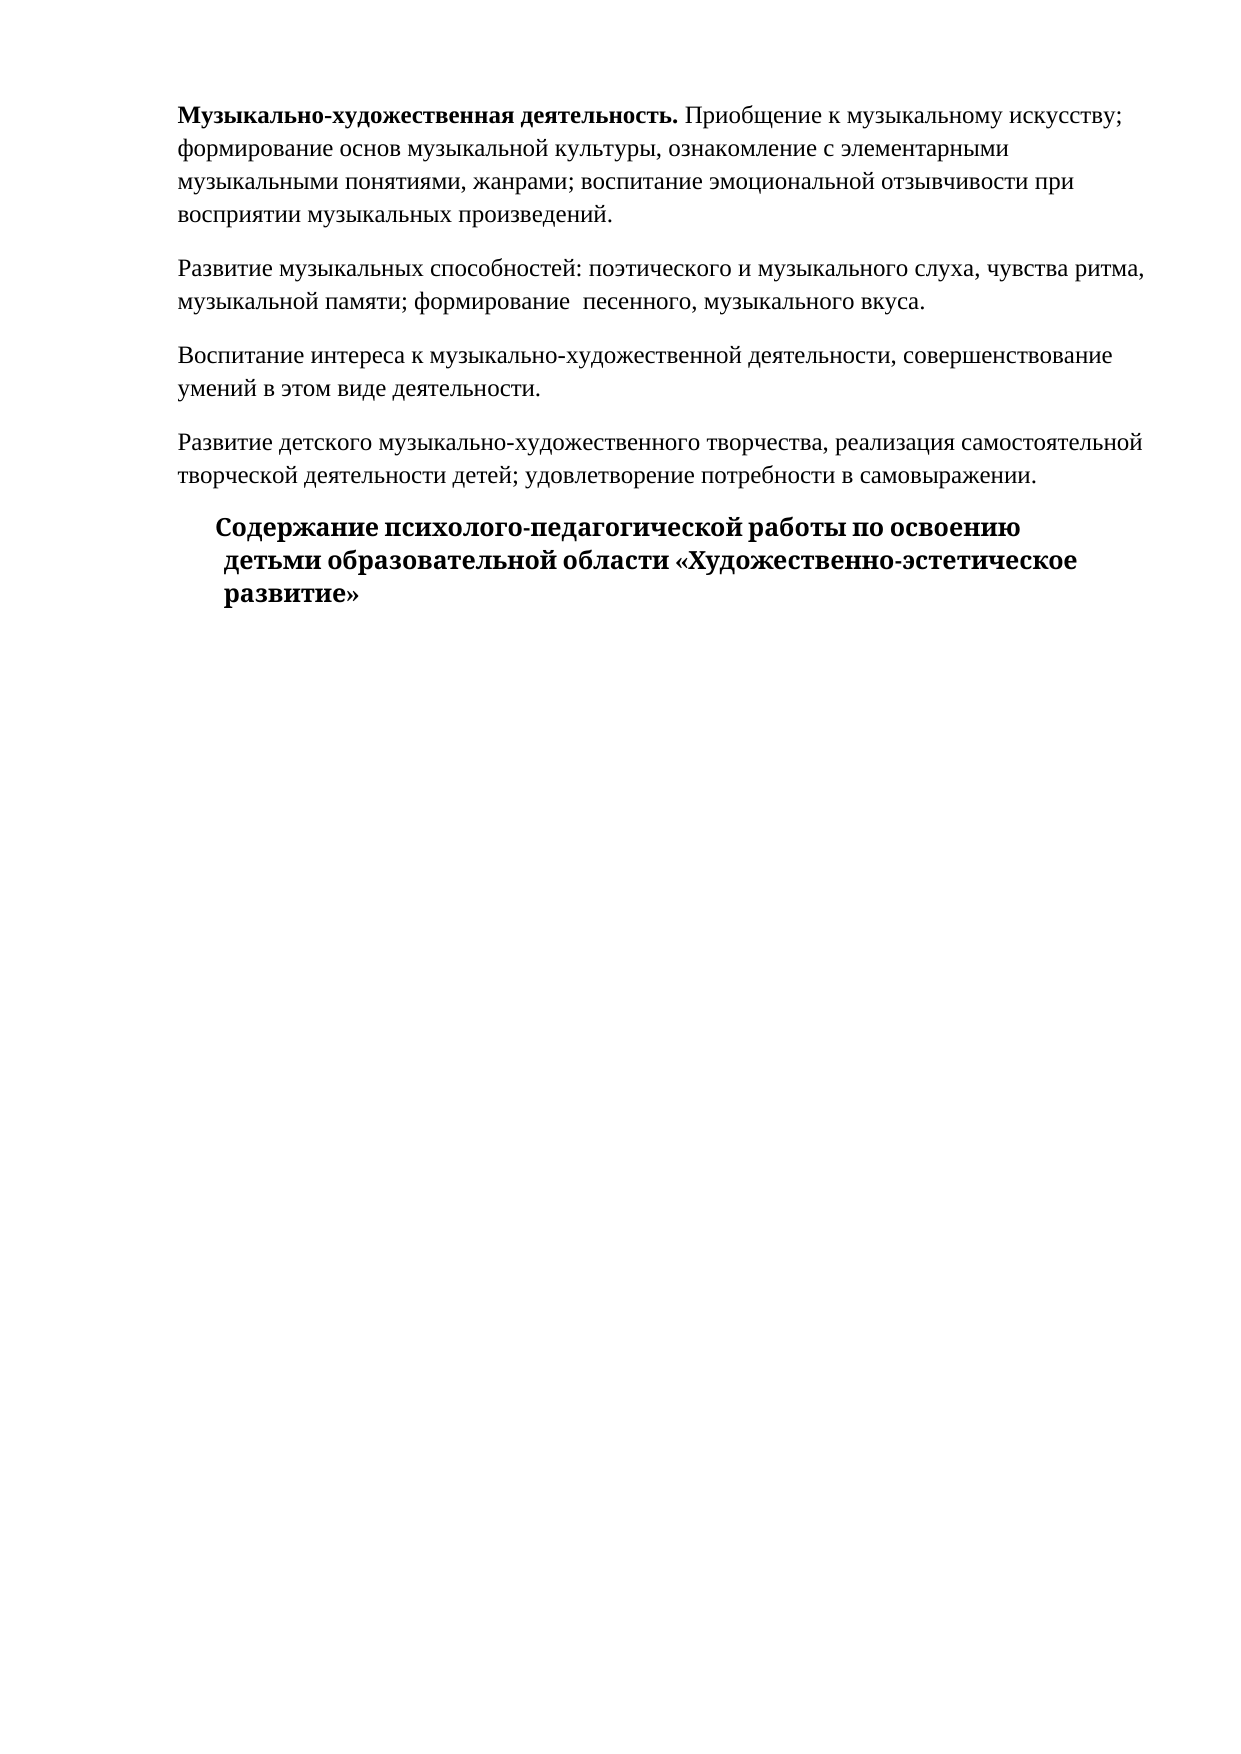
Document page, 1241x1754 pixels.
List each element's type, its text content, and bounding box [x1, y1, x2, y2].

text Развитие детского музыкально-художественного творчества, реализация самостоятельной творческой деятельности детей; удовлетворение потребности в самовыражении. [177, 427, 1152, 488]
text Развитие музыкальных способностей: поэтического и музыкального слуха, чувства ритма, музыкальной памяти; формирование песенного, музыкального вкуса. [177, 253, 1152, 315]
subtitle Содержание психолого-педагогической работы по освоению детьми образовательной области «Художественно-эстетическое развитие» [215, 514, 1116, 609]
text Воспитание интереса к музыкально-художественной деятельности, совершенствование умений в этом виде деятельности. [177, 340, 1152, 402]
text Музыкально-художественная деятельность. Приобщение к музыкальному искусству; формирование основ музыкальной культуры, ознакомление с элементарными музыкальными понятиями, жанрами; воспитание эмоциональной отзывчивости при восприятии музыкальных произведений. [177, 100, 1152, 228]
